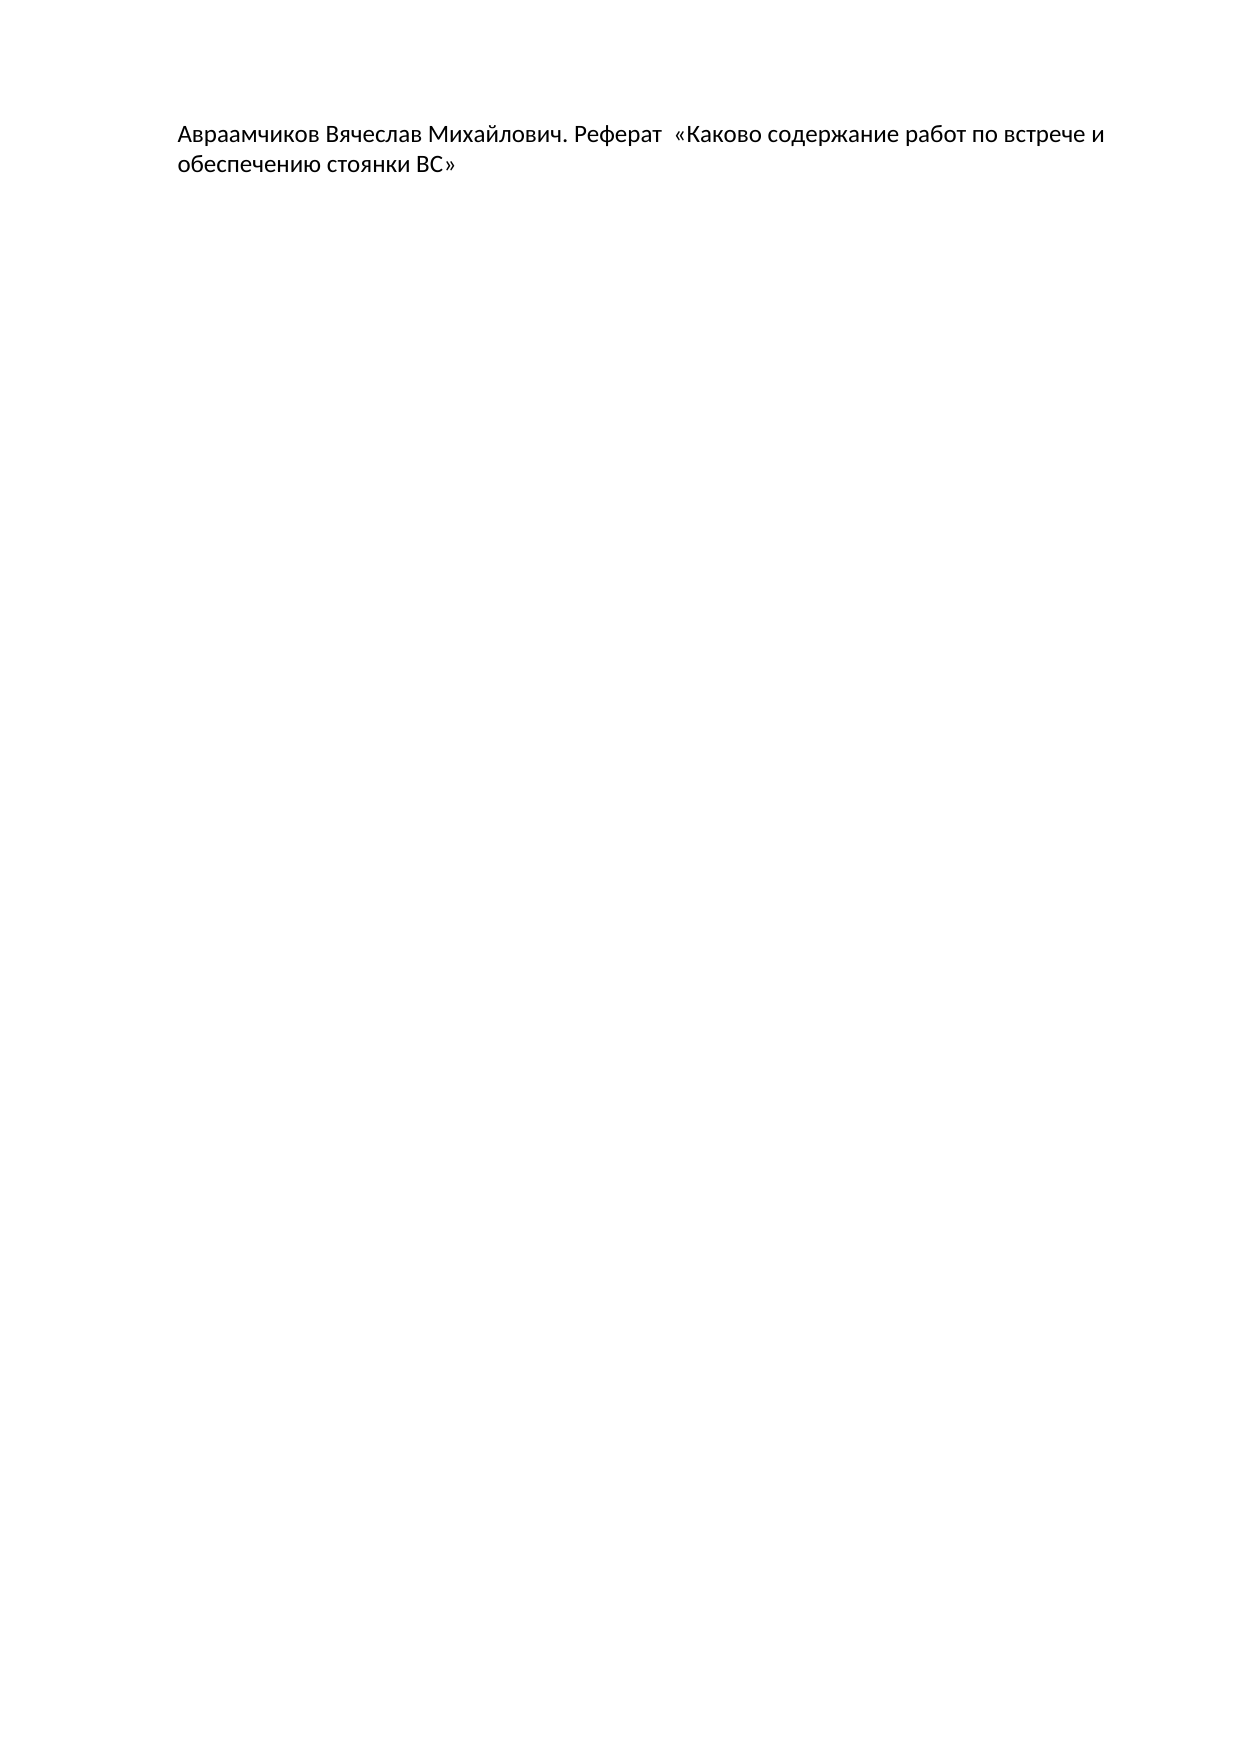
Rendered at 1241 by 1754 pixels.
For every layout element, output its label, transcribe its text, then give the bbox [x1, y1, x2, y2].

text Авраамчиков Вячеслав Михайлович. Реферат «Каково содержание работ по встрече и обеспечению стоянки ВС» [177, 118, 1152, 179]
